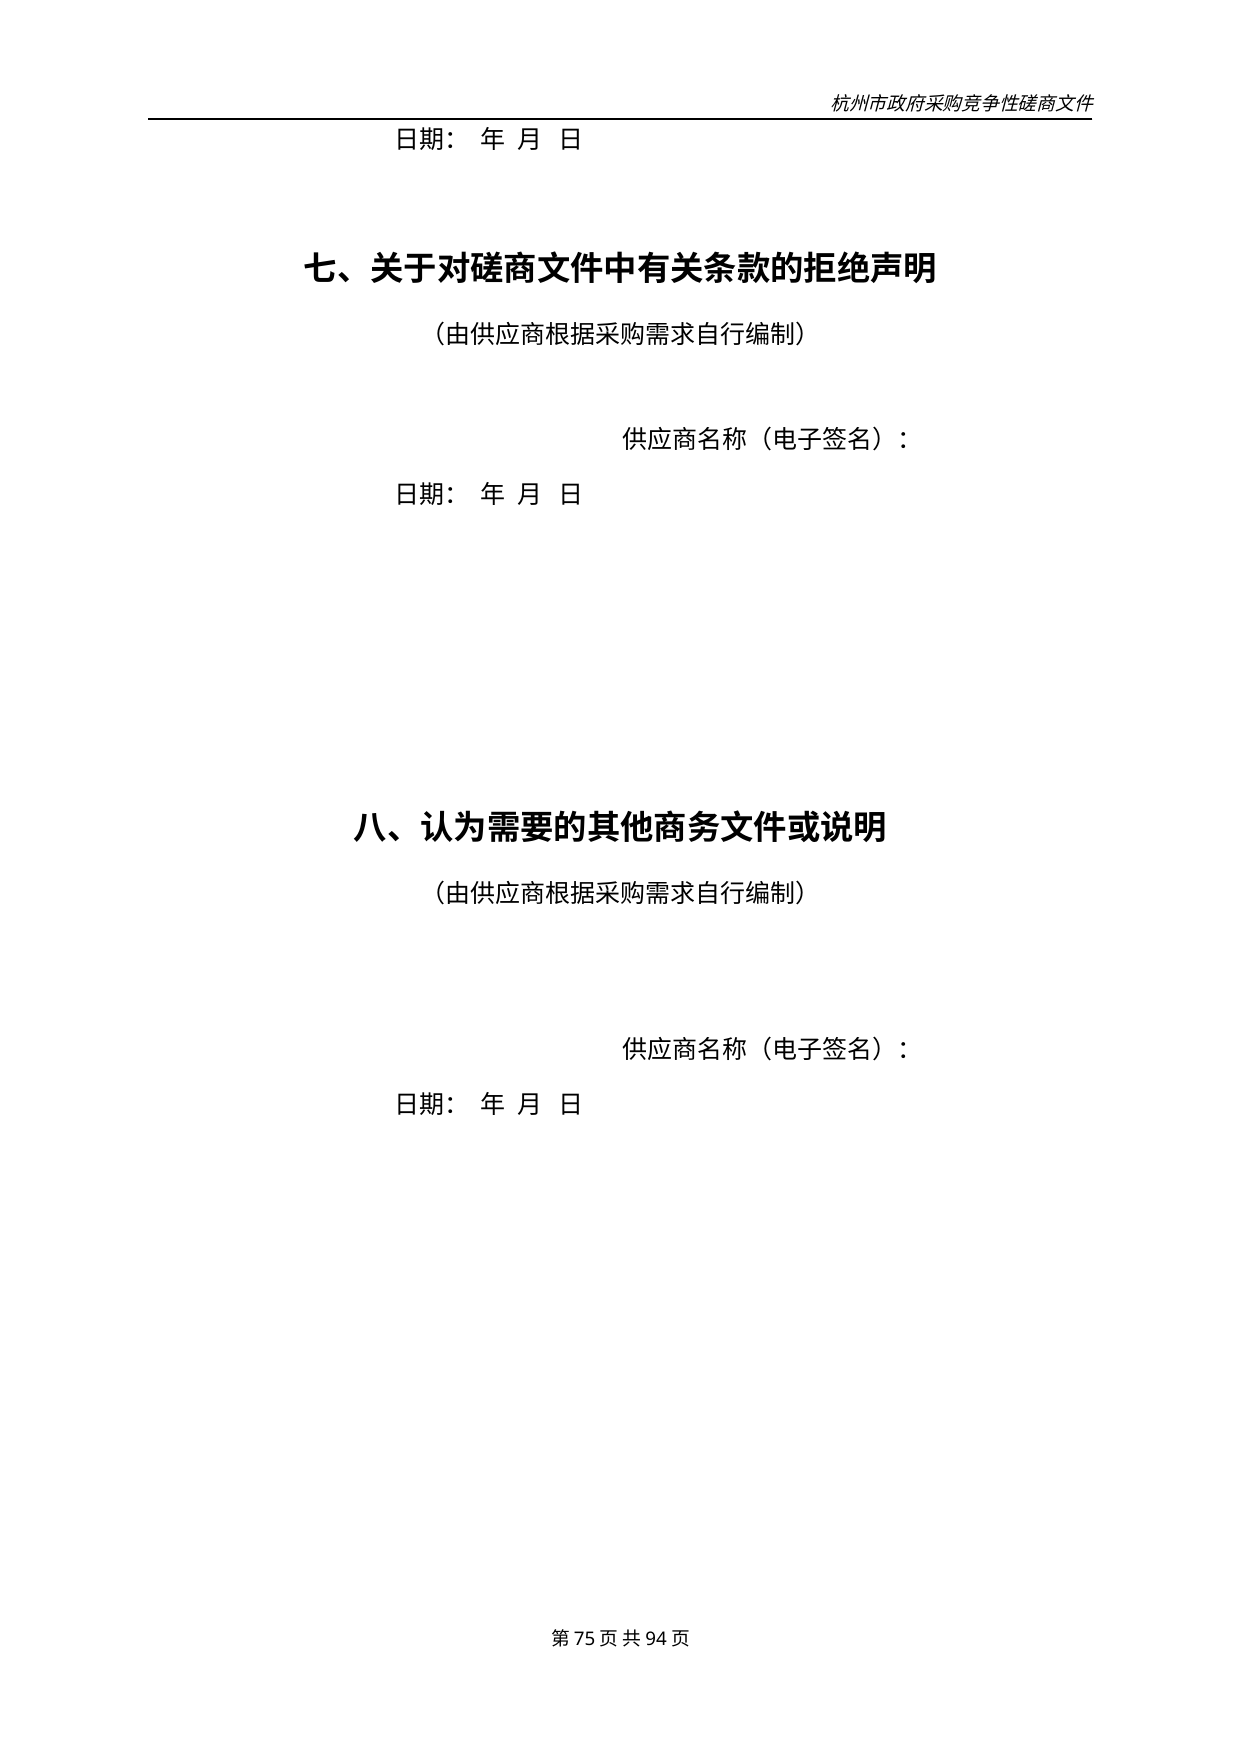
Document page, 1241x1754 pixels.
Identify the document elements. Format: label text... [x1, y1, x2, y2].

text （由供应商根据采购需求自行编制） [148, 873, 1092, 909]
text 日期： 年 月 日 [148, 474, 1092, 510]
text 日期： 年 月 日 [148, 1084, 1092, 1120]
text 日期： 年 月 日 [148, 120, 1092, 156]
text 八、认为需要的其他商务文件或说明 [148, 801, 1092, 849]
text 七、关于对磋商文件中有关条款的拒绝声明 [148, 242, 1092, 290]
text （由供应商根据采购需求自行编制） [148, 314, 1092, 351]
text 供应商名称（电子签名）： [148, 420, 1092, 456]
text 供应商名称（电子签名）： [148, 1030, 1092, 1066]
